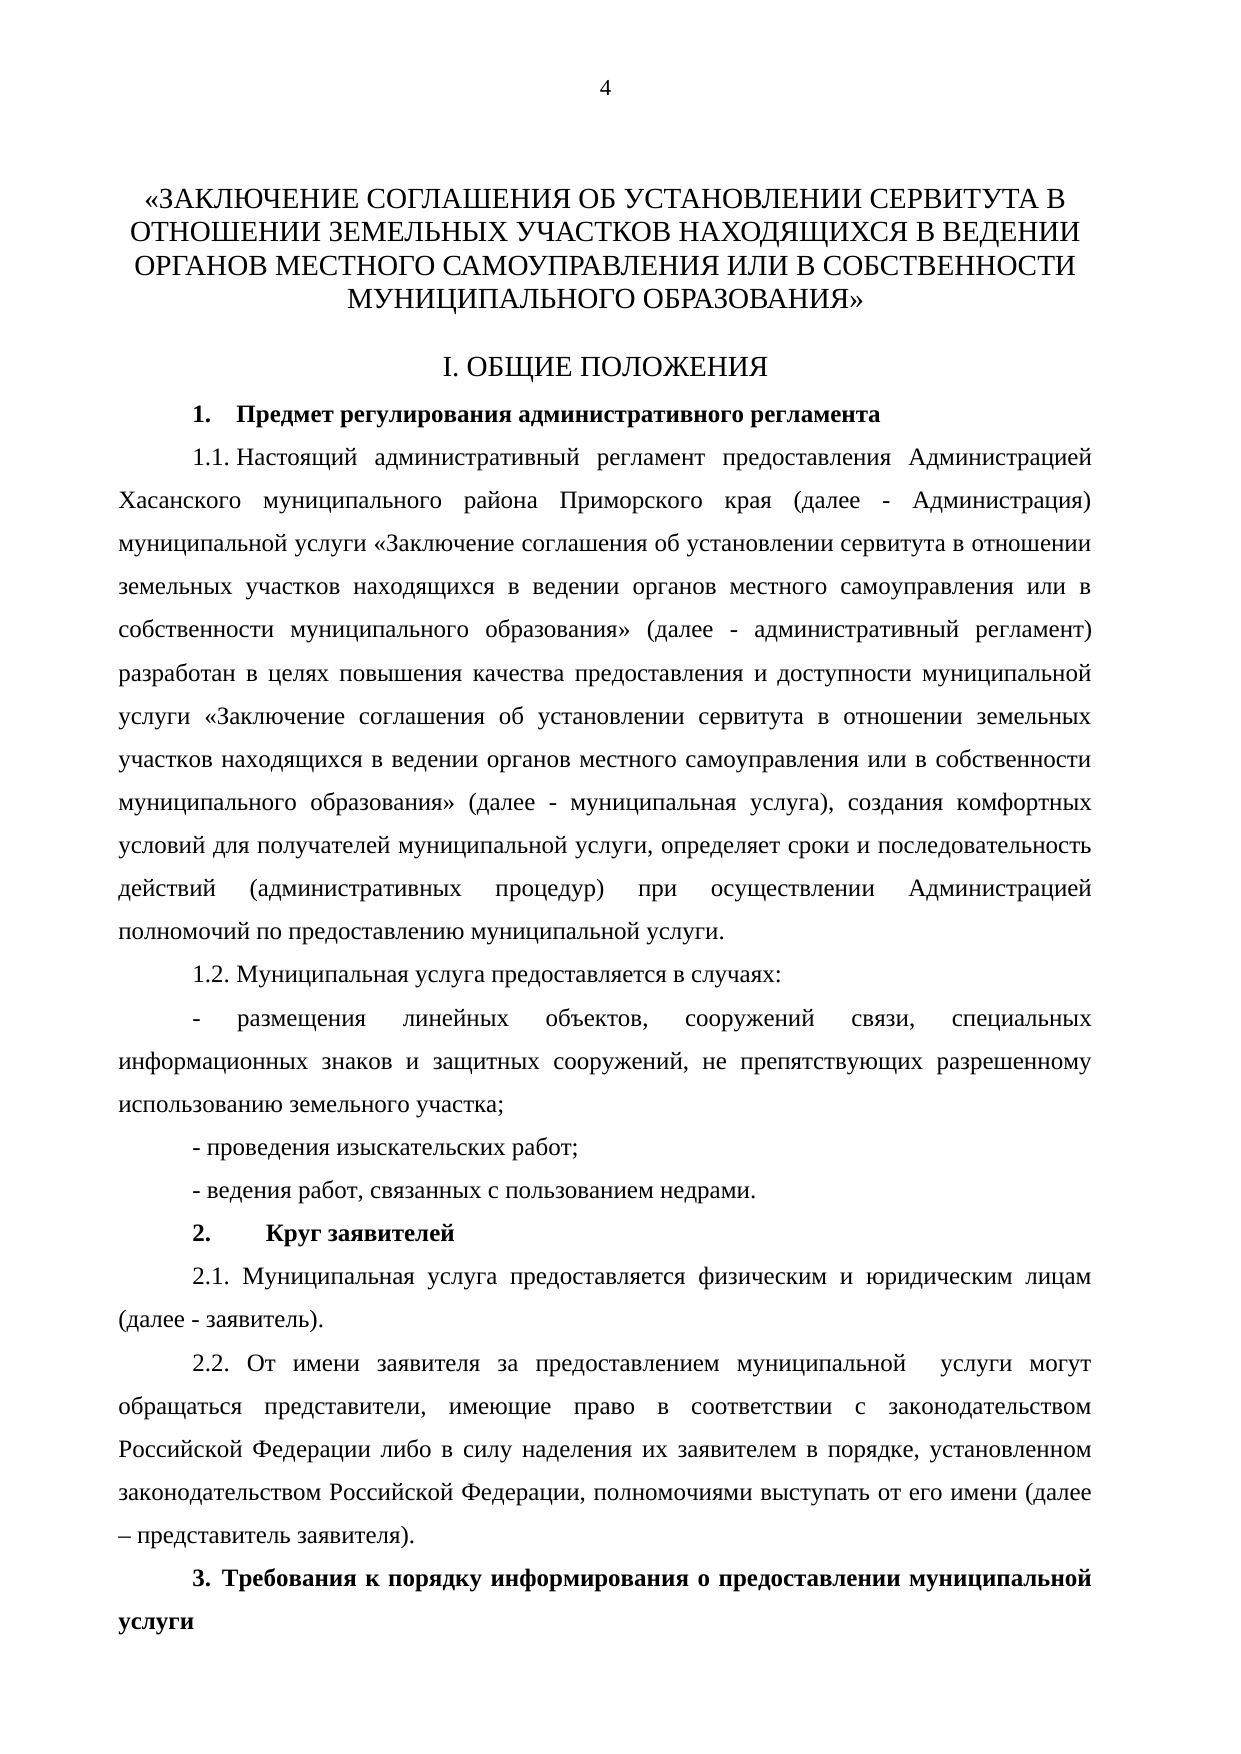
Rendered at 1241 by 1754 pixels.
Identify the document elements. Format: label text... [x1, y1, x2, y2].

text - ведения работ, связанных с пользованием недрами. [118, 1175, 1092, 1204]
text 2.1. Муниципальная услуга предоставляется физическим и юридическим лицам (далее - заявитель). [118, 1261, 1092, 1333]
text 2.2. От имени заявителя за предоставлением муниципальной услуги могут обращаться представители, имеющие право в соответствии с законодательством Российской Федерации либо в силу наделения их заявителем в порядке, установленном законодательством Российской Федерации, полномочиями выступать от его имени (далее – представитель заявителя). [118, 1348, 1092, 1549]
subtitle «ЗАКЛЮЧЕНИЕ СОГЛАШЕНИЯ ОБ УСТАНОВЛЕНИИ СЕРВИТУТА В ОТНОШЕНИИ ЗЕМЕЛЬНЫХ УЧАСТКОВ НАХОДЯЩИХСЯ В ВЕДЕНИИ ОРГАНОВ МЕСТНОГО САМОУПРАВЛЕНИЯ ИЛИ В СОБСТВЕННОСТИ МУНИЦИПАЛЬНОГО ОБРАЗОВАНИЯ» [118, 181, 1092, 315]
list Требования к порядку информирования о предоставлении муниципальной услуги [118, 1563, 1092, 1635]
list Настоящий административный регламент предоставления Администрацией Хасанского муниципального района Приморского края (далее - Администрация) муниципальной услуги «Заключение соглашения об установлении сервитута в отношении земельных участков находящихся в ведении органов местного самоуправления или в собственности муниципального образования» (далее - административный регламент) разработан в целях повышения качества предоставления и доступности муниципальной услуги «Заключение соглашения об установлении сервитута в отношении земельных участков находящихся в ведении органов местного самоуправления или в собственности муниципального образования» (далее - муниципальная услуга), создания комфортных условий для получателей муниципальной услуги, определяет сроки и последовательность действий (административных процедур) при осуществлении Администрацией полномочий по предоставлению муниципальной услуги. [118, 442, 1092, 945]
text I. ОБЩИЕ ПОЛОЖЕНИЯ [118, 349, 1092, 382]
list Круг заявителей [118, 1218, 1092, 1247]
text 1.2. Муниципальная услуга предоставляется в случаях: [118, 959, 1092, 988]
text - размещения линейных объектов, сооружений связи, специальных информационных знаков и защитных сооружений, не препятствующих разрешенному использованию земельного участка; [118, 1003, 1092, 1118]
text - проведения изыскательских работ; [118, 1132, 1092, 1161]
list Предмет регулирования административного регламента [192, 399, 1092, 428]
